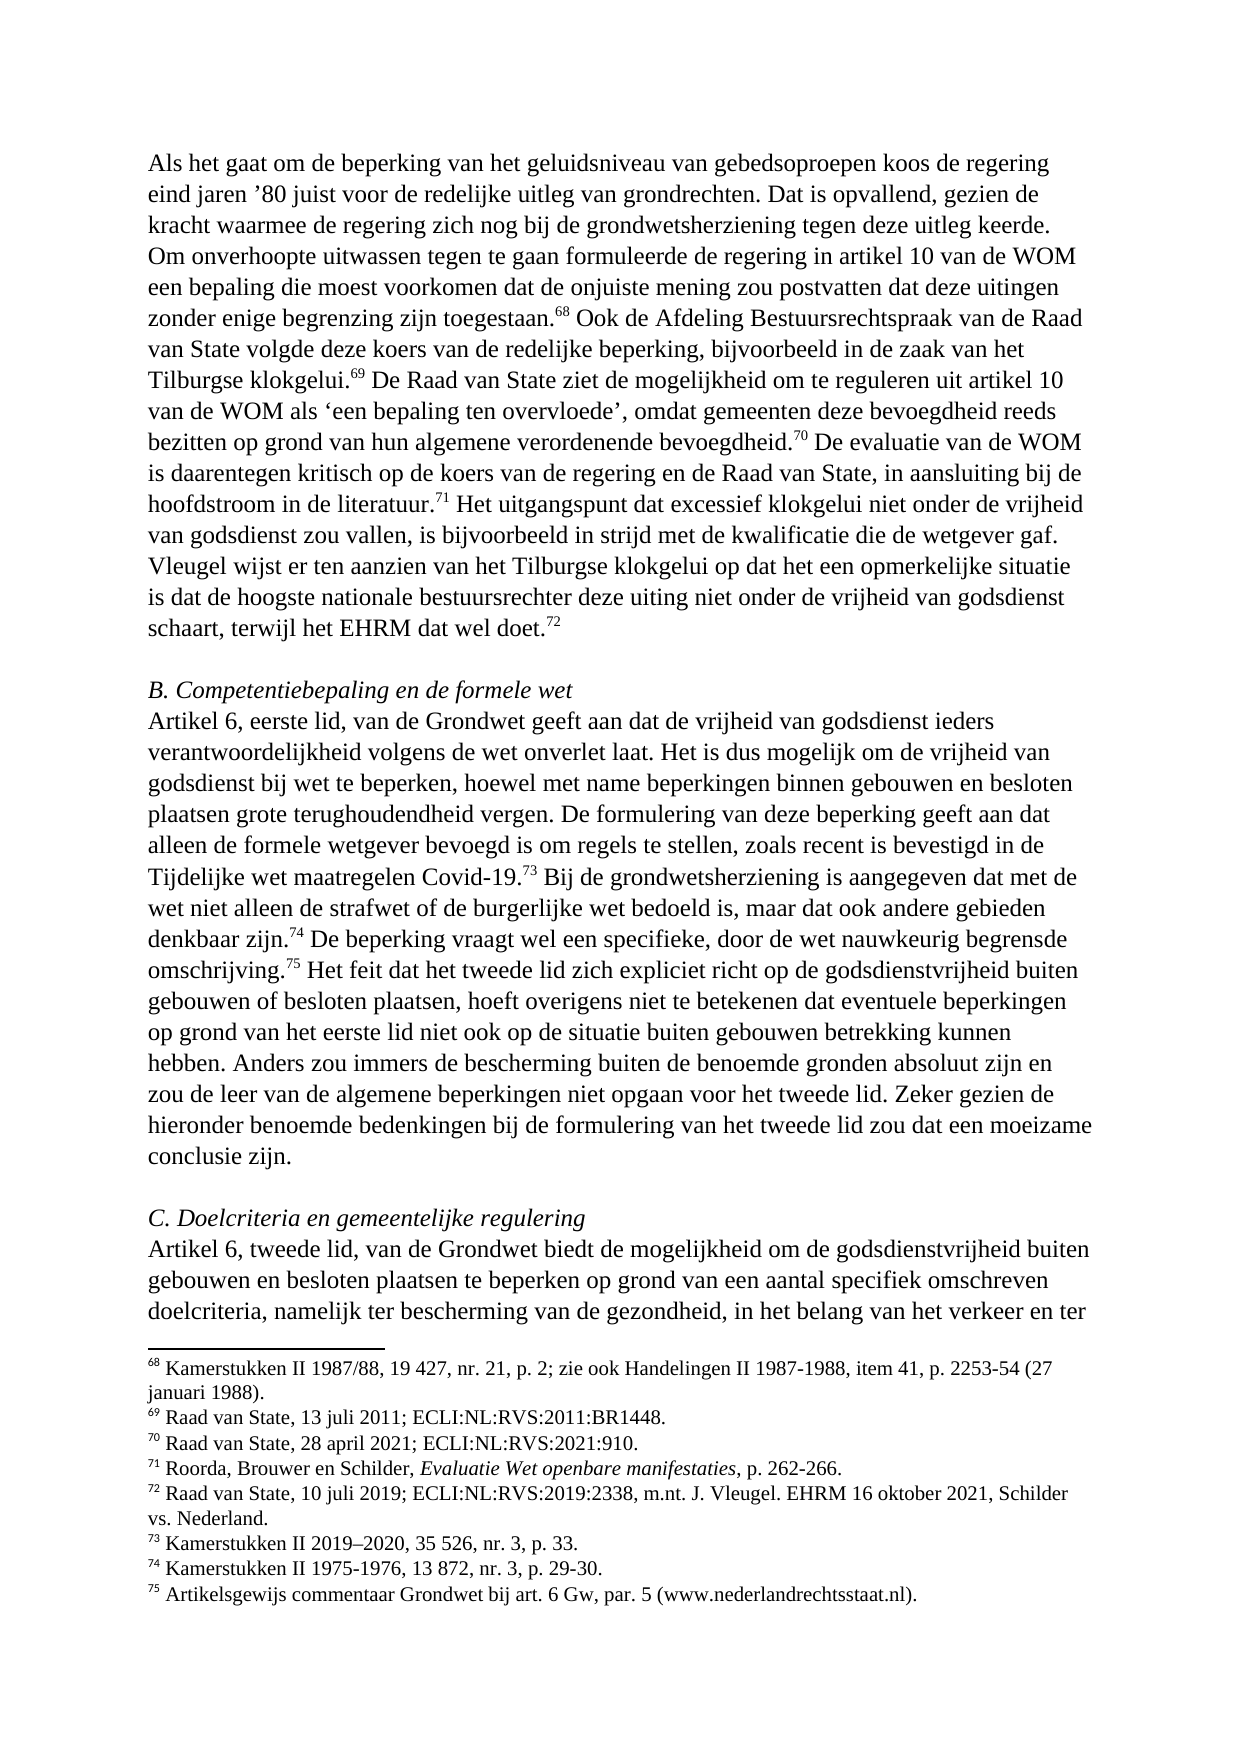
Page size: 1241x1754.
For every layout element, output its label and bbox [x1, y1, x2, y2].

text [148, 148, 1093, 1325]
